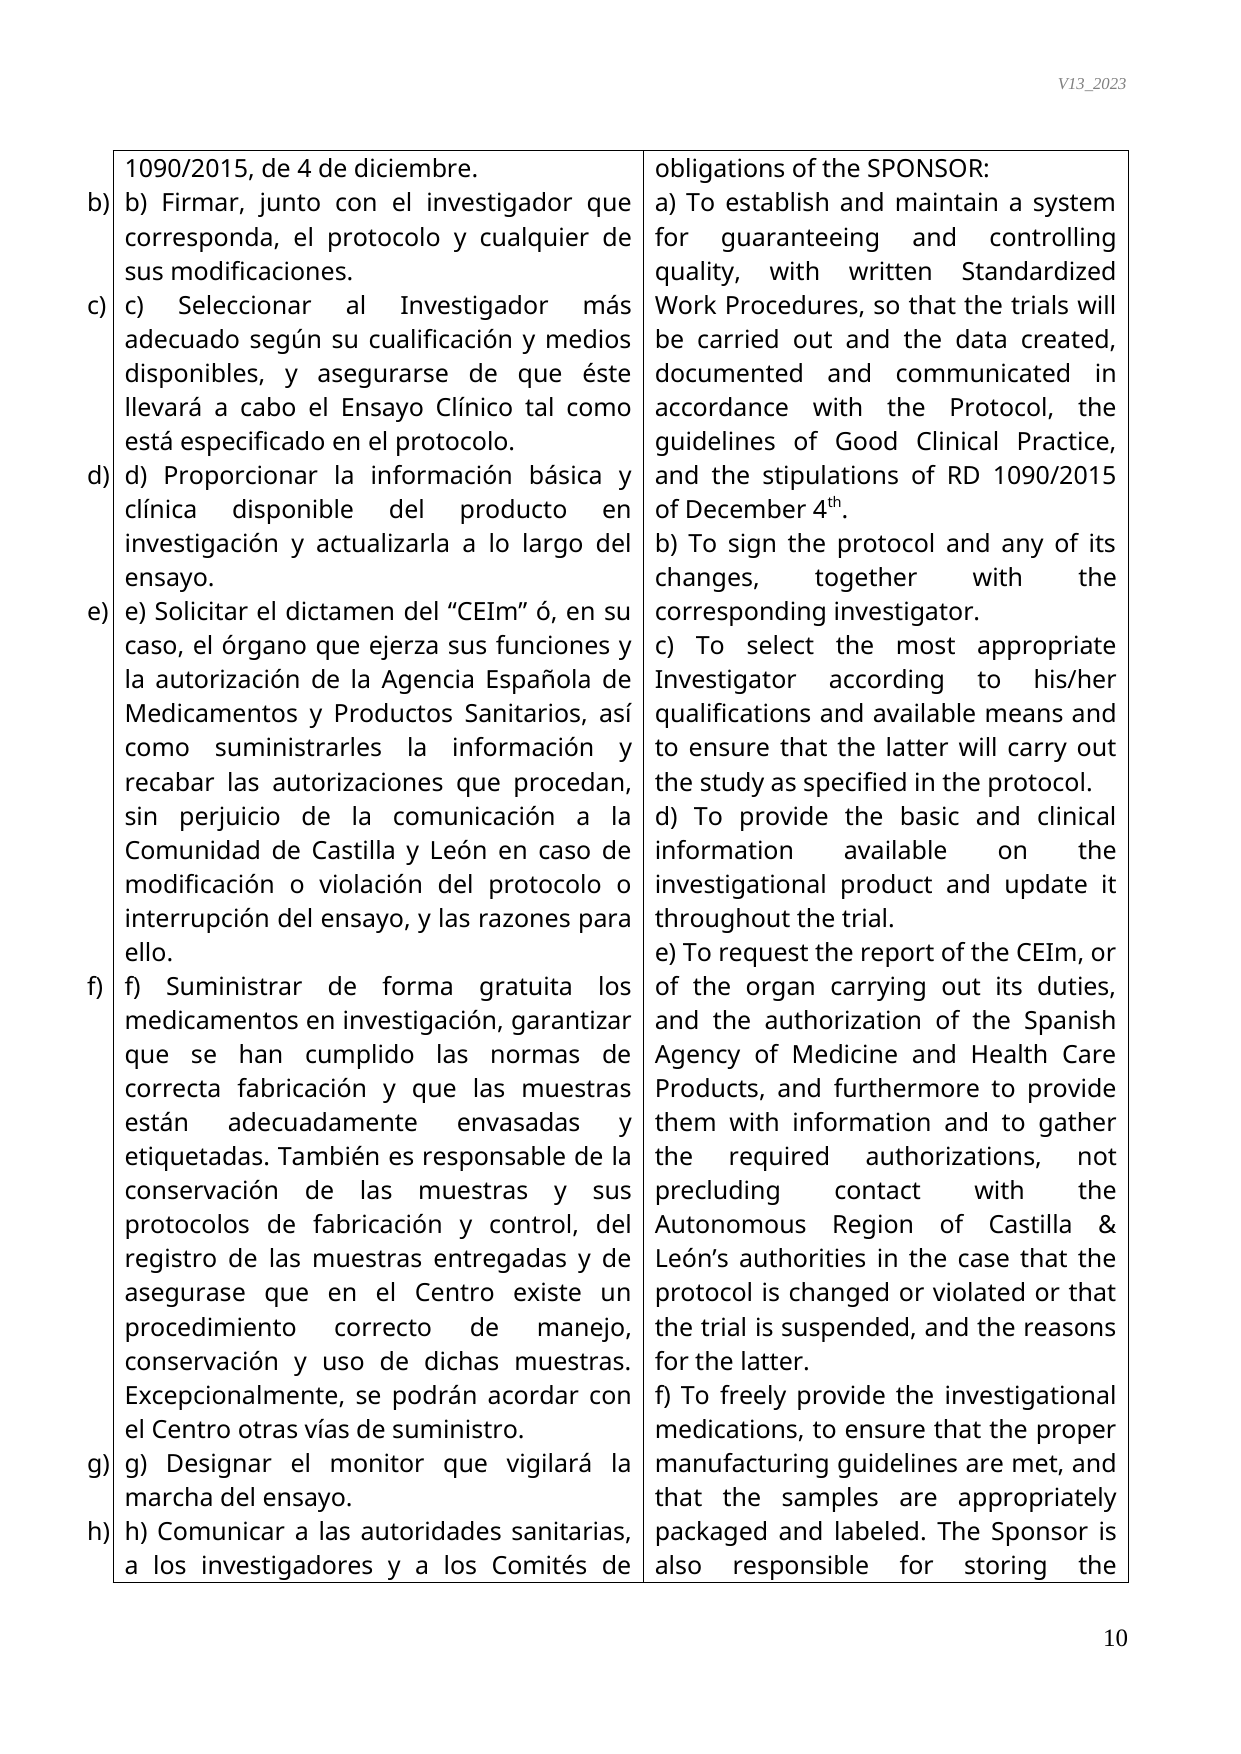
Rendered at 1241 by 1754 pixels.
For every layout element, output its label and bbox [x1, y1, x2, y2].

table_cell [644, 151, 1128, 1582]
table_cell [114, 151, 643, 1582]
